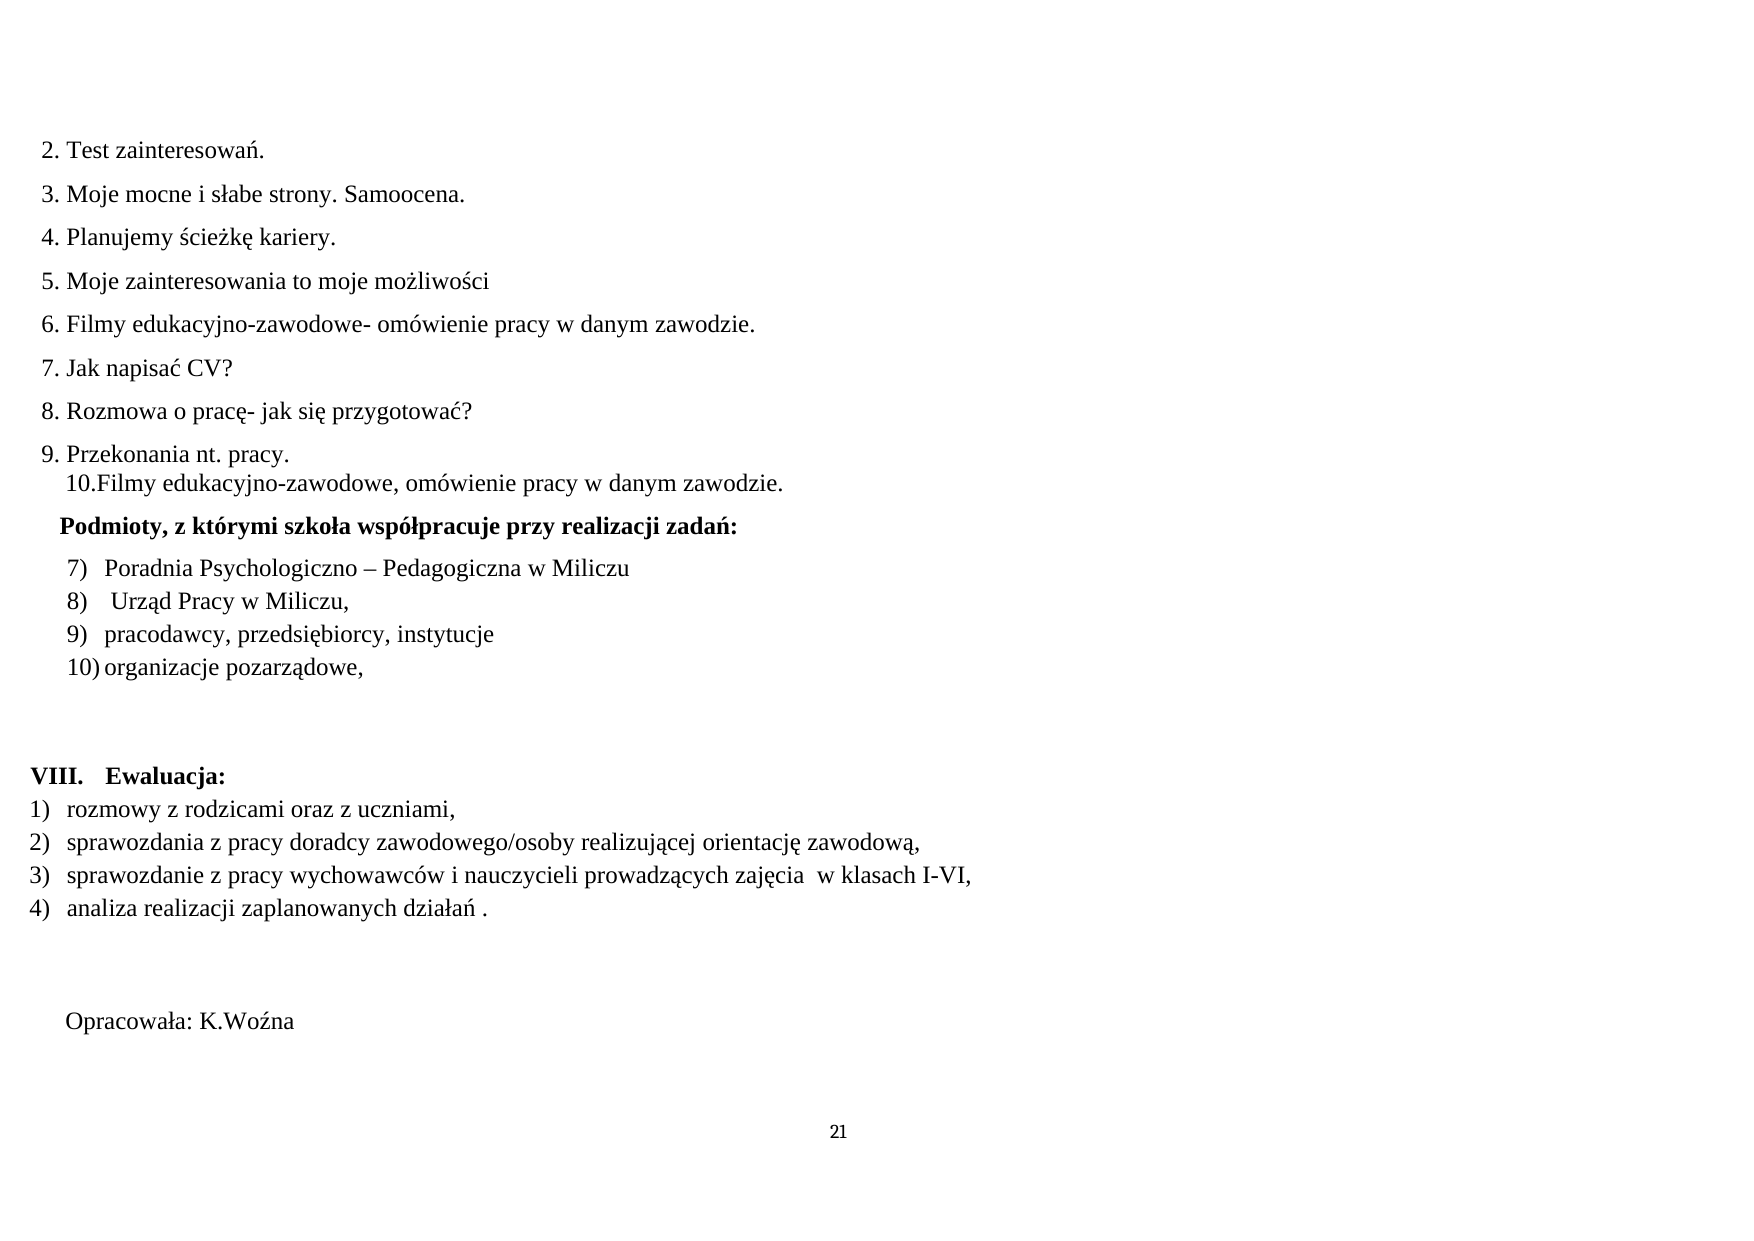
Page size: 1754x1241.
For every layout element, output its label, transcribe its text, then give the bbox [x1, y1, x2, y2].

list Moje zainteresowania to moje możliwości [41, 266, 1616, 294]
list Filmy edukacyjno-zawodowe- omówienie pracy w danym zawodzie. [41, 309, 1616, 338]
list sprawozdania z pracy doradcy zawodowego/osoby realizującej orientację zawodową, [29, 827, 1616, 856]
list Moje mocne i słabe strony. Samoocena. [41, 179, 1616, 208]
list 10.Filmy edukacyjno-zawodowe, omówienie pracy w danym zawodzie. [65, 468, 1616, 497]
list rozmowy z rodzicami oraz z uczniami, [29, 794, 1616, 823]
text Podmioty, z którymi szkoła współpracuje przy realizacji zadań: [59, 511, 1616, 539]
text Opracowała: K.Woźna [65, 1006, 1616, 1035]
list Urząd Pracy w Miliczu, [67, 586, 1616, 615]
list Poradnia Psychologiczno – Pedagogiczna w Miliczu [67, 553, 1616, 582]
list sprawozdanie z pracy wychowawców i nauczycieli prowadzących zajęcia w klasach I-VI, [29, 860, 1616, 889]
list analiza realizacji zaplanowanych działań . [29, 893, 1616, 922]
list Ewaluacja: [30, 761, 1616, 789]
list Przekonania nt. pracy. [41, 439, 1616, 468]
list Jak napisać CV? [41, 353, 1616, 381]
list Planujemy ścieżkę kariery. [41, 222, 1616, 251]
list Rozmowa o pracę- jak się przygotować? [41, 396, 1616, 425]
list organizacje pozarządowe, [67, 652, 1616, 681]
list pracodawcy, przedsiębiorcy, instytucje [67, 619, 1616, 648]
list Test zainteresowań. [41, 135, 1616, 164]
